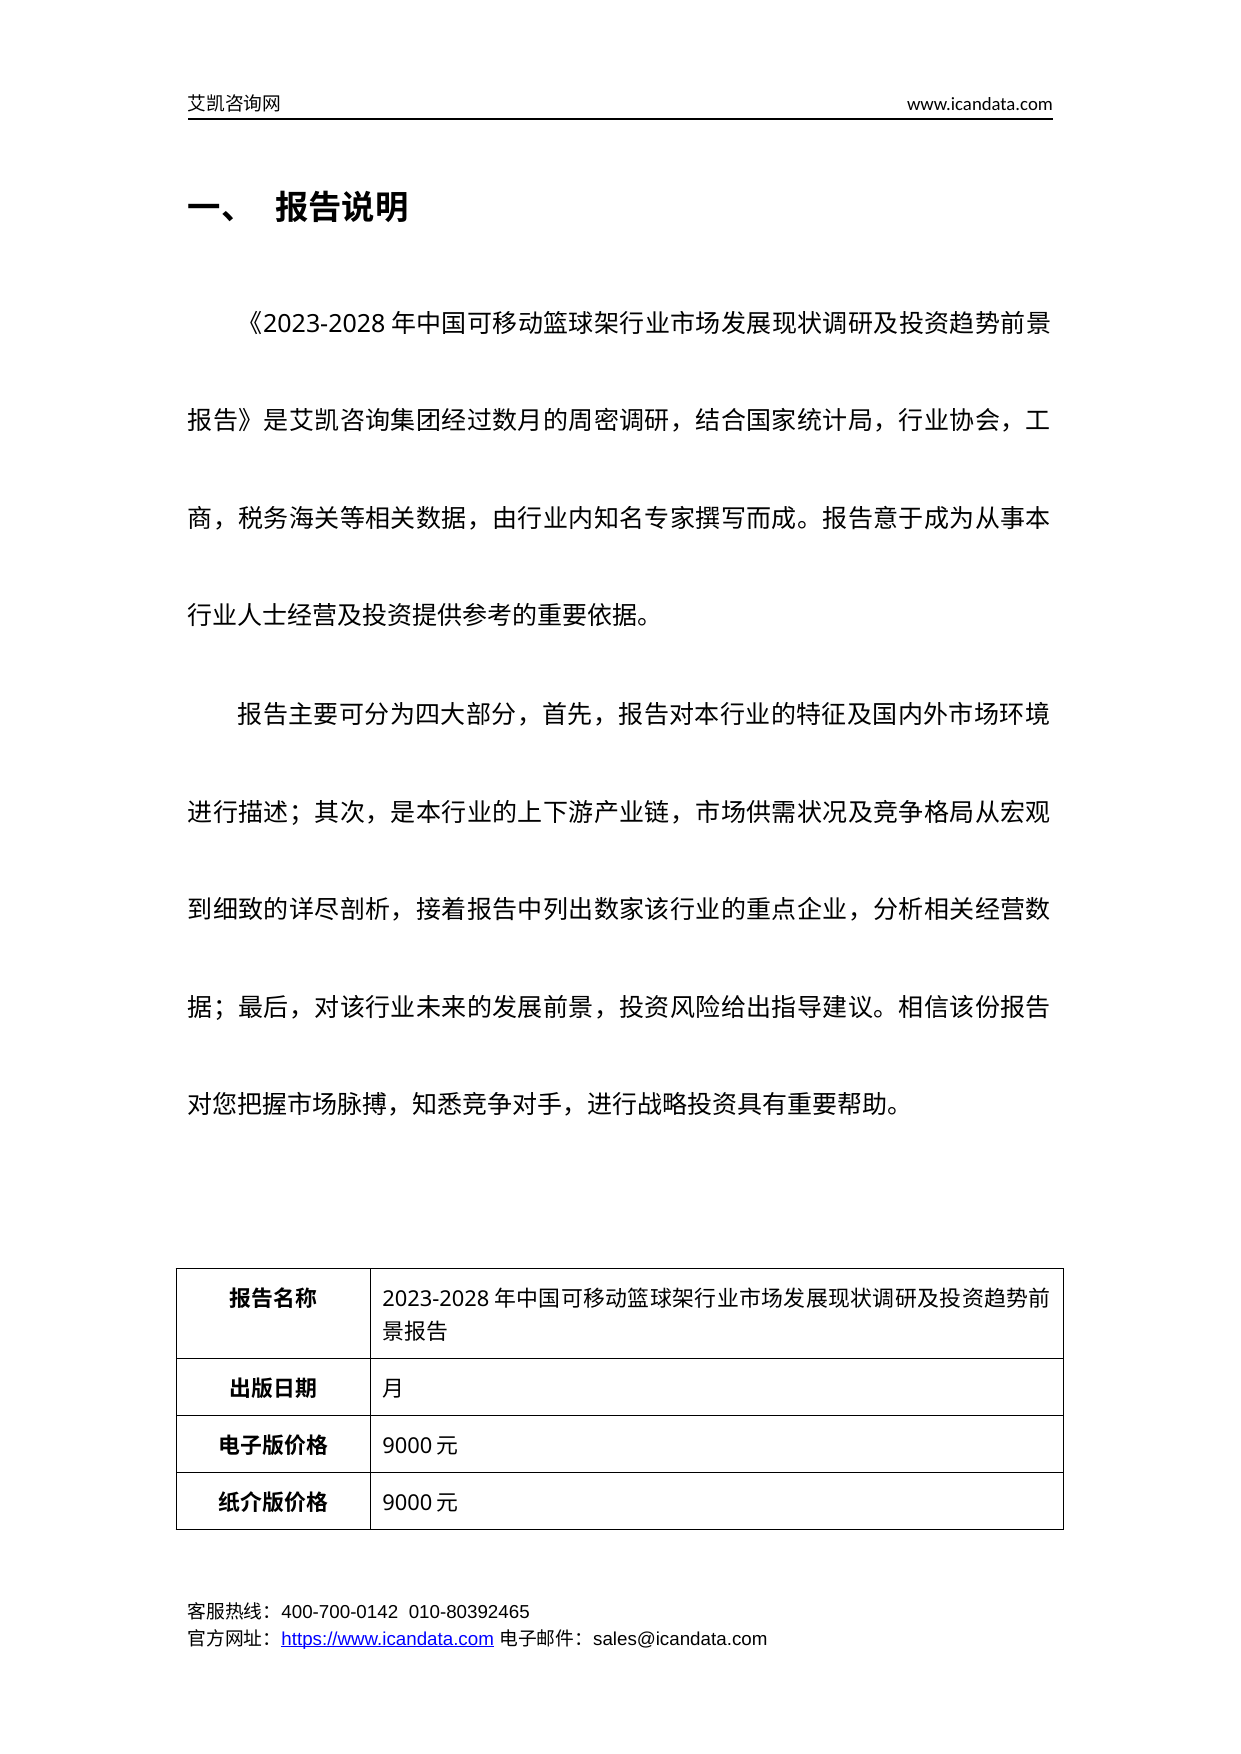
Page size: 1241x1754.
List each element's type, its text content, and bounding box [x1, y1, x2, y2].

table_cell 月 [371, 1359, 1063, 1415]
table_cell 出版日期 [177, 1359, 370, 1415]
table_header 报告名称 [177, 1269, 370, 1358]
table_cell 电子版价格 [177, 1416, 370, 1472]
table_cell 纸介版价格 [177, 1473, 370, 1529]
text 报告主要可分为四大部分，首先，报告对本行业的特征及国内外市场环境进行描述；其次，是本行业的上下游产业链，市场供需状况及竞争格局从宏观到细致的详尽剖析，接着报告中列出数家该行业的重点企业，分析相关经营数据；最后，对该行业未来的发展前景，投资风险给出指导建议。相信该份报告对您把握市场脉搏，知悉竞争对手，进行战略投资具有重要帮助。 [187, 681, 1053, 1136]
table_header 2023-2028年中国可移动篮球架行业市场发展现状调研及投资趋势前景报告 [371, 1269, 1063, 1358]
subtitle 报告说明 [187, 172, 1053, 237]
table_cell 9000元 [371, 1473, 1063, 1529]
table_cell 9000元 [371, 1416, 1063, 1472]
text 《2023-2028年中国可移动篮球架行业市场发展现状调研及投资趋势前景报告》是艾凯咨询集团经过数月的周密调研，结合国家统计局，行业协会，工商，税务海关等相关数据，由行业内知名专家撰写而成。报告意于成为从事本行业人士经营及投资提供参考的重要依据。 [187, 289, 1053, 646]
